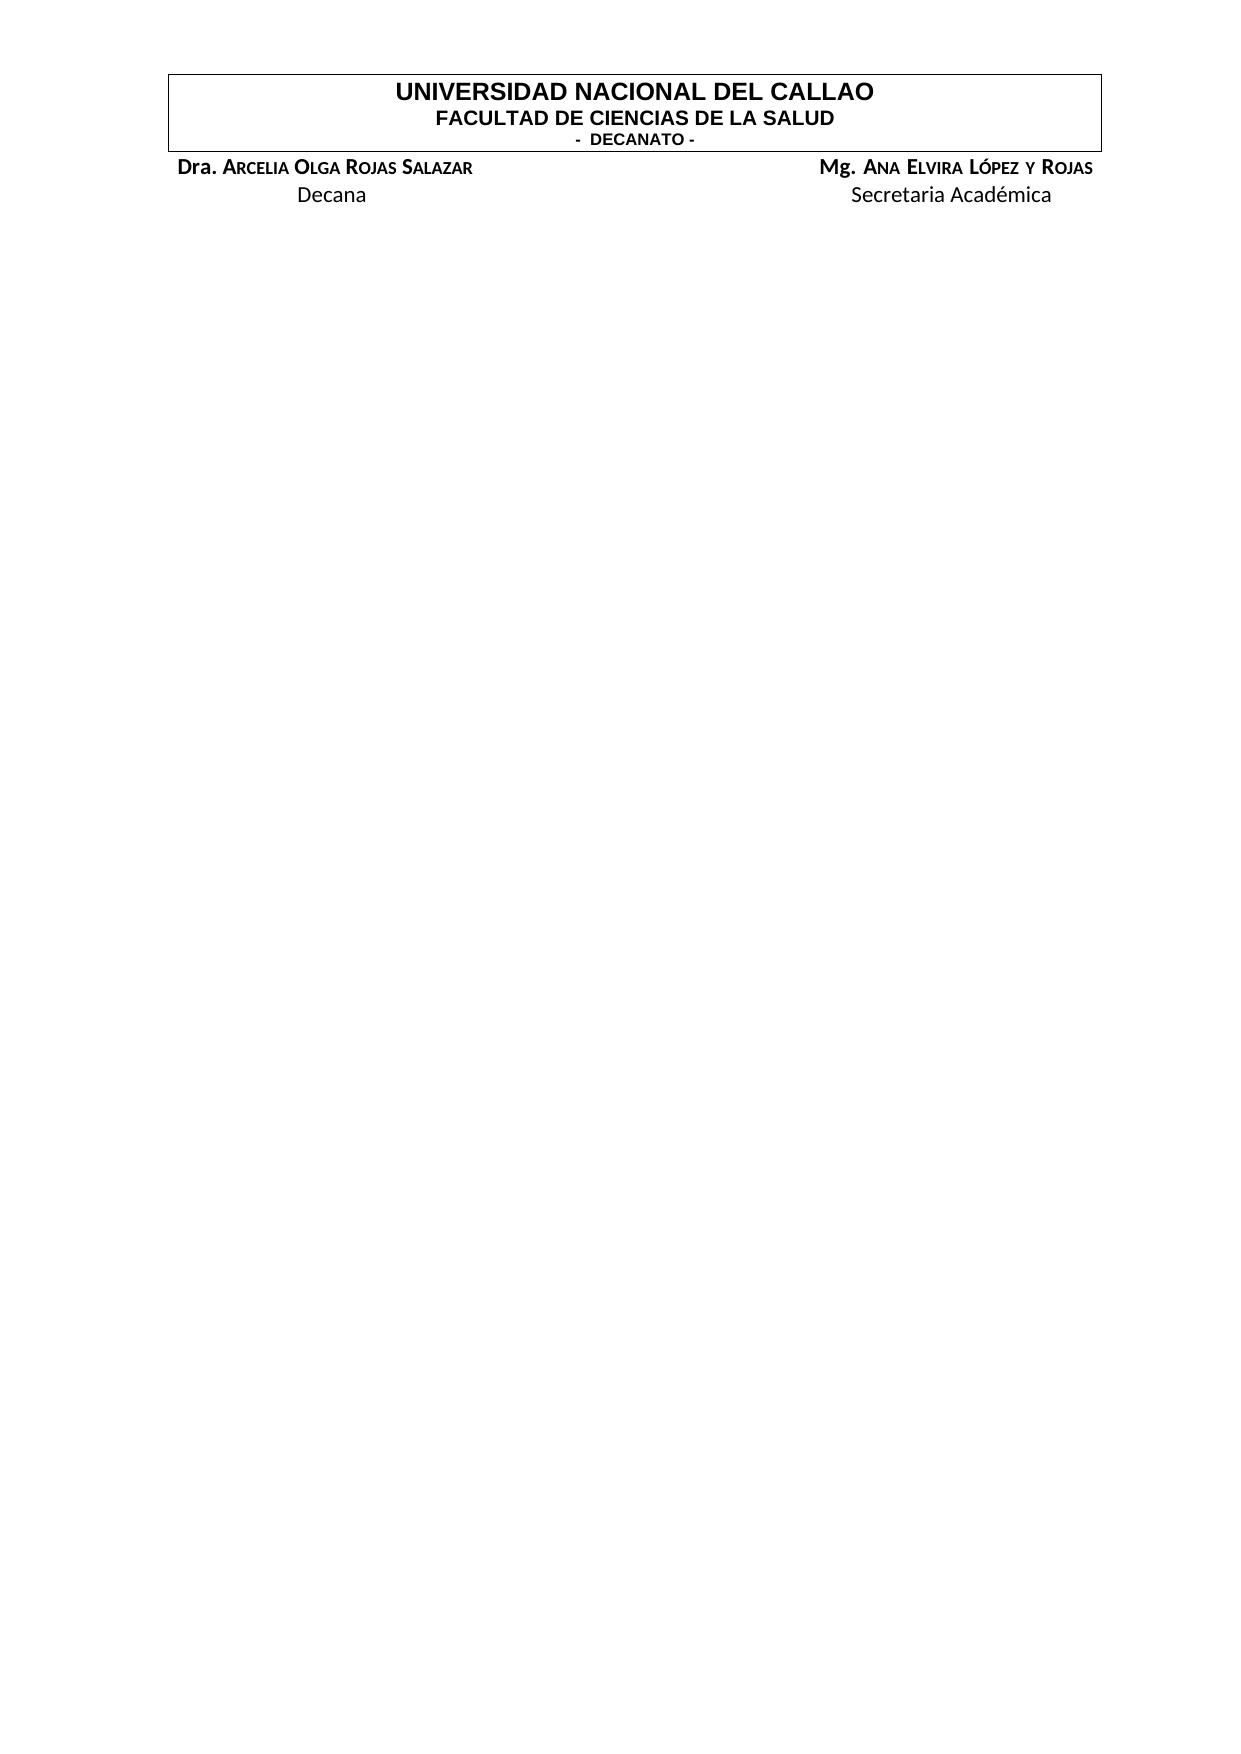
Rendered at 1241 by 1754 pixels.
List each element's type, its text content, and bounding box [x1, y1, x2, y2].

text Dra. Arcelia Olga Rojas Salazar Mg. Ana Elvira López y Rojas Decana Secretaria Académica [177, 152, 1093, 208]
